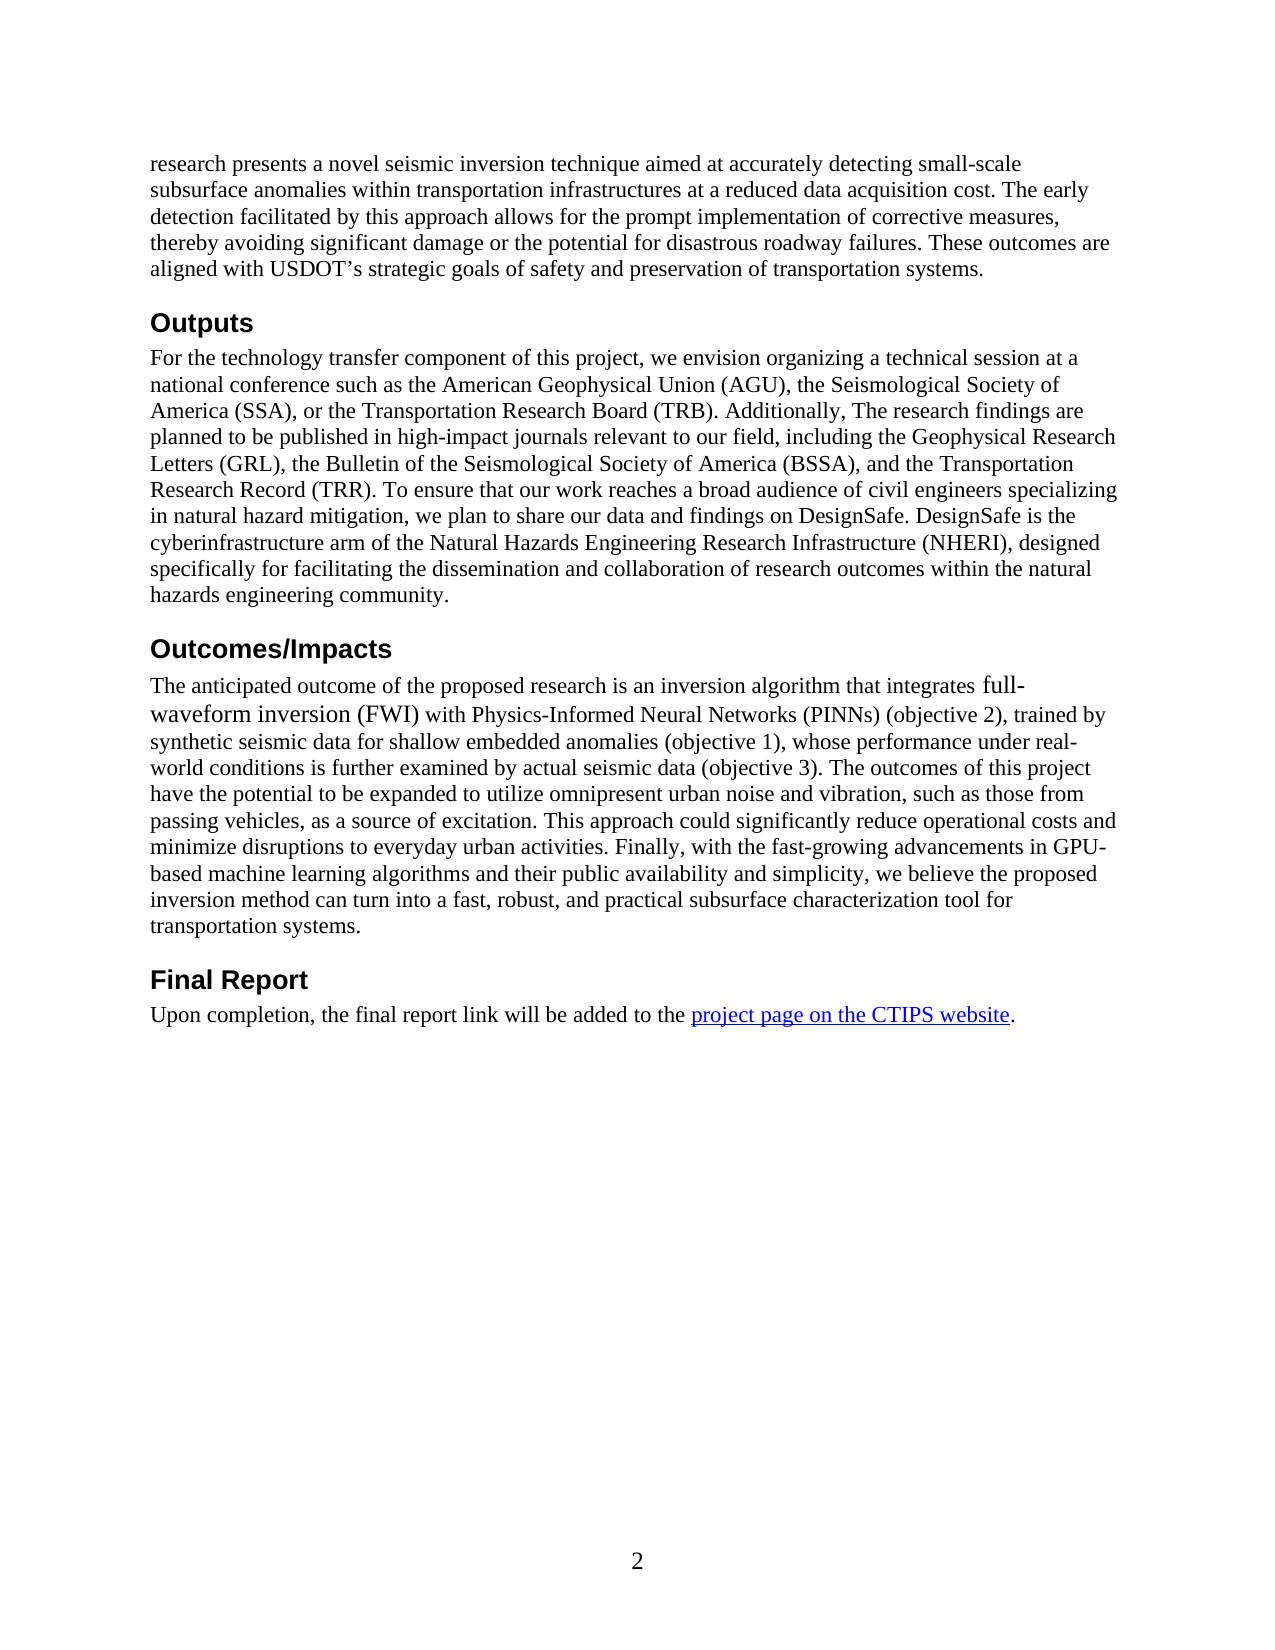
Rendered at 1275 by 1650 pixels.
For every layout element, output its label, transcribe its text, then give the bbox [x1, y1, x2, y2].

text The anticipated outcome of the proposed research is an inversion algorithm that integrates full-waveform inversion (FWI) with Physics-Informed Neural Networks (PINNs) (objective 2), trained by synthetic seismic data for shallow embedded anomalies (objective 1), whose performance under real-world conditions is further examined by actual seismic data (objective 3). The outcomes of this project have the potential to be expanded to utilize omnipresent urban noise and vibration, such as those from passing vehicles, as a source of excitation. This approach could significantly reduce operational costs and minimize disruptions to everyday urban activities. Finally, with the fast-growing advancements in GPU-based machine learning algorithms and their public availability and simplicity, we believe the proposed inversion method can turn into a fast, robust, and practical subsurface characterization tool for transportation systems. [150, 670, 1125, 939]
text Upon completion, the final report link will be added to the project page on the CTIPS website. [150, 1001, 1125, 1027]
subtitle Outputs [150, 307, 1125, 338]
subtitle Outcomes/Impacts [150, 633, 1125, 664]
subtitle Final Report [150, 964, 1125, 995]
text For the technology transfer component of this project, we envision organizing a technical session at a national conference such as the American Geophysical Union (AGU), the Seismological Society of America (SSA), or the Transportation Research Board (TRB). Additionally, The research findings are planned to be published in high-impact journals relevant to our field, including the Geophysical Research Letters (GRL), the Bulletin of the Seismological Society of America (BSSA), and the Transportation Research Record (TRR). To ensure that our work reaches a broad audience of civil engineers specializing in natural hazard mitigation, we plan to share our data and findings on DesignSafe. DesignSafe is the cyberinfrastructure arm of the Natural Hazards Engineering Research Infrastructure (NHERI), designed specifically for facilitating the dissemination and collaboration of research outcomes within the natural hazards engineering community. [150, 344, 1125, 608]
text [150, 150, 1125, 282]
